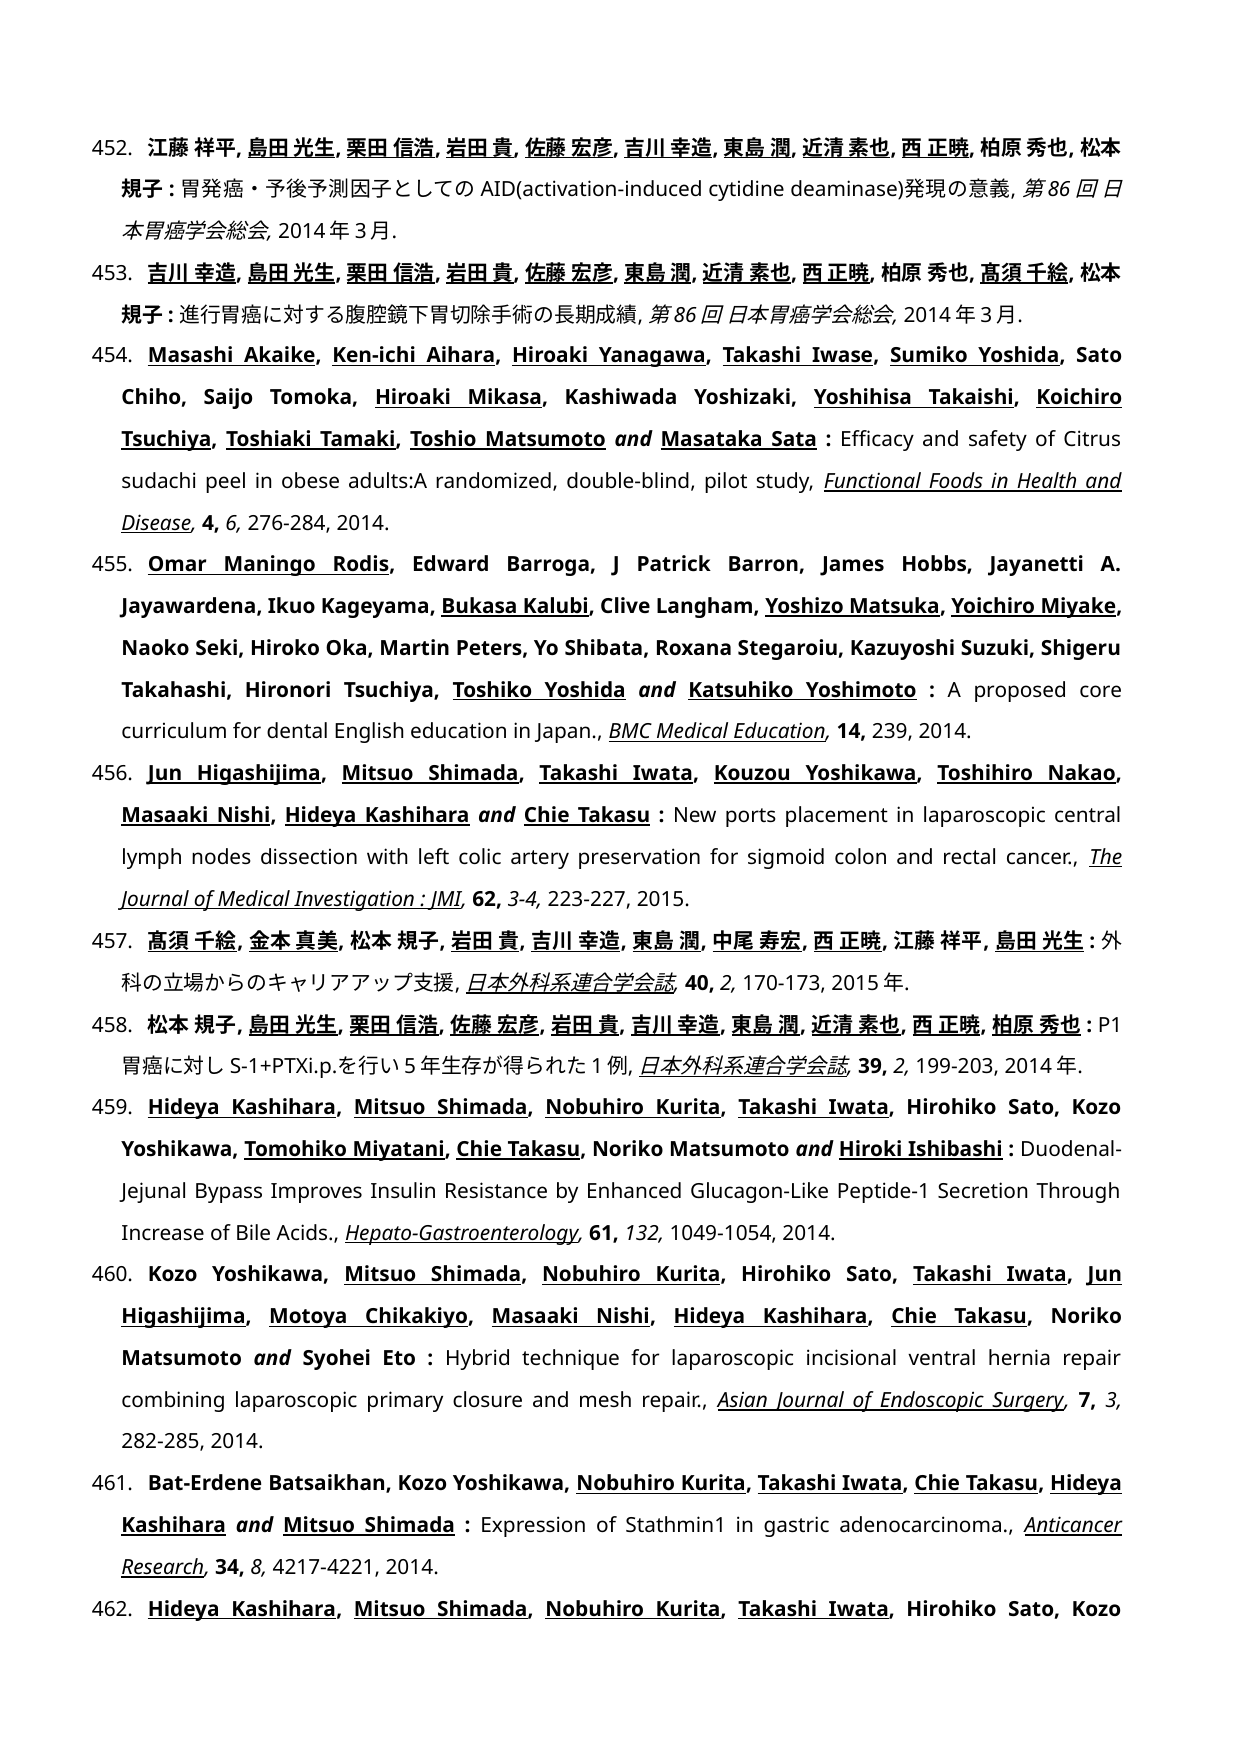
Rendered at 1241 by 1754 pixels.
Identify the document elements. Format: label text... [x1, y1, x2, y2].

list Jun Higashijima, Mitsuo Shimada, Takashi Iwata, Kouzou Yoshikawa, Toshihiro Nakao, Masaaki Nishi, Hideya Kashihara and Chie Takasu : New ports placement in laparoscopic central lymph nodes dissection with left colic artery preservation for sigmoid colon and rectal cancer., The Journal of Medical Investigation : JMI, 62, 3-4, 223-227, 2015. [92, 752, 1122, 919]
list 松本 規子, 島田 光生, 栗田 信浩, 佐藤 宏彦, 岩田 貴, 吉川 幸造, 東島 潤, 近清 素也, 西 正暁, 柏原 秀也 : P1胃癌に対しS-1+PTXi.p.を行い5年生存が得られた1例, 日本外科系連合学会誌, 39, 2, 199-203, 2014年. [92, 1002, 1122, 1086]
list 吉川 幸造, 島田 光生, 栗田 信浩, 岩田 貴, 佐藤 宏彦, 東島 潤, 近清 素也, 西 正暁, 柏原 秀也, 髙須 千絵, 松本 規子 : 進行胃癌に対する腹腔鏡下胃切除手術の長期成績, 第86回 日本胃癌学会総会, 2014年3月. [92, 250, 1122, 334]
list Omar Maningo Rodis, Edward Barroga, J Patrick Barron, James Hobbs, Jayanetti A. Jayawardena, Ikuo Kageyama, Bukasa Kalubi, Clive Langham, Yoshizo Matsuka, Yoichiro Miyake, Naoko Seki, Hiroko Oka, Martin Peters, Yo Shibata, Roxana Stegaroiu, Kazuyoshi Suzuki, Shigeru Takahashi, Hironori Tsuchiya, Toshiko Yoshida and Katsuhiko Yoshimoto : A proposed core curriculum for dental English education in Japan., BMC Medical Education, 14, 239, 2014. [92, 543, 1122, 752]
list Hideya Kashihara, Mitsuo Shimada, Nobuhiro Kurita, Takashi Iwata, Hirohiko Sato, Kozo Yoshikawa, Tomohiko Miyatani, Chie Takasu, Noriko Matsumoto and Hiroki Ishibashi : Duodenal-Jejunal Bypass Improves Insulin Resistance by Enhanced Glucagon-Like Peptide-1 Secretion Through Increase of Bile Acids., Hepato-Gastroenterology, 61, 132, 1049-1054, 2014. [92, 1086, 1122, 1253]
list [92, 1587, 1122, 1629]
list 髙須 千絵, 金本 真美, 松本 規子, 岩田 貴, 吉川 幸造, 東島 潤, 中尾 寿宏, 西 正暁, 江藤 祥平, 島田 光生 : 外科の立場からのキャリアアップ支援, 日本外科系連合学会誌, 40, 2, 170-173, 2015年. [92, 919, 1122, 1002]
list 江藤 祥平, 島田 光生, 栗田 信浩, 岩田 貴, 佐藤 宏彦, 吉川 幸造, 東島 潤, 近清 素也, 西 正暁, 柏原 秀也, 松本 規子 : 胃発癌・予後予測因子としてのAID(activation-induced cytidine deaminase)発現の意義, 第86回 日本胃癌学会総会, 2014年3月. [92, 125, 1122, 250]
list Masashi Akaike, Ken-ichi Aihara, Hiroaki Yanagawa, Takashi Iwase, Sumiko Yoshida, Sato Chiho, Saijo Tomoka, Hiroaki Mikasa, Kashiwada Yoshizaki, Yoshihisa Takaishi, Koichiro Tsuchiya, Toshiaki Tamaki, Toshio Matsumoto and Masataka Sata : Efficacy and safety of Citrus sudachi peel in obese adults:A randomized, double-blind, pilot study, Functional Foods in Health and Disease, 4, 6, 276-284, 2014. [92, 334, 1122, 543]
list Kozo Yoshikawa, Mitsuo Shimada, Nobuhiro Kurita, Hirohiko Sato, Takashi Iwata, Jun Higashijima, Motoya Chikakiyo, Masaaki Nishi, Hideya Kashihara, Chie Takasu, Noriko Matsumoto and Syohei Eto : Hybrid technique for laparoscopic incisional ventral hernia repair combining laparoscopic primary closure and mesh repair., Asian Journal of Endoscopic Surgery, 7, 3, 282-285, 2014. [92, 1253, 1122, 1462]
list Bat-Erdene Batsaikhan, Kozo Yoshikawa, Nobuhiro Kurita, Takashi Iwata, Chie Takasu, Hideya Kashihara and Mitsuo Shimada : Expression of Stathmin1 in gastric adenocarcinoma., Anticancer Research, 34, 8, 4217-4221, 2014. [92, 1462, 1122, 1587]
